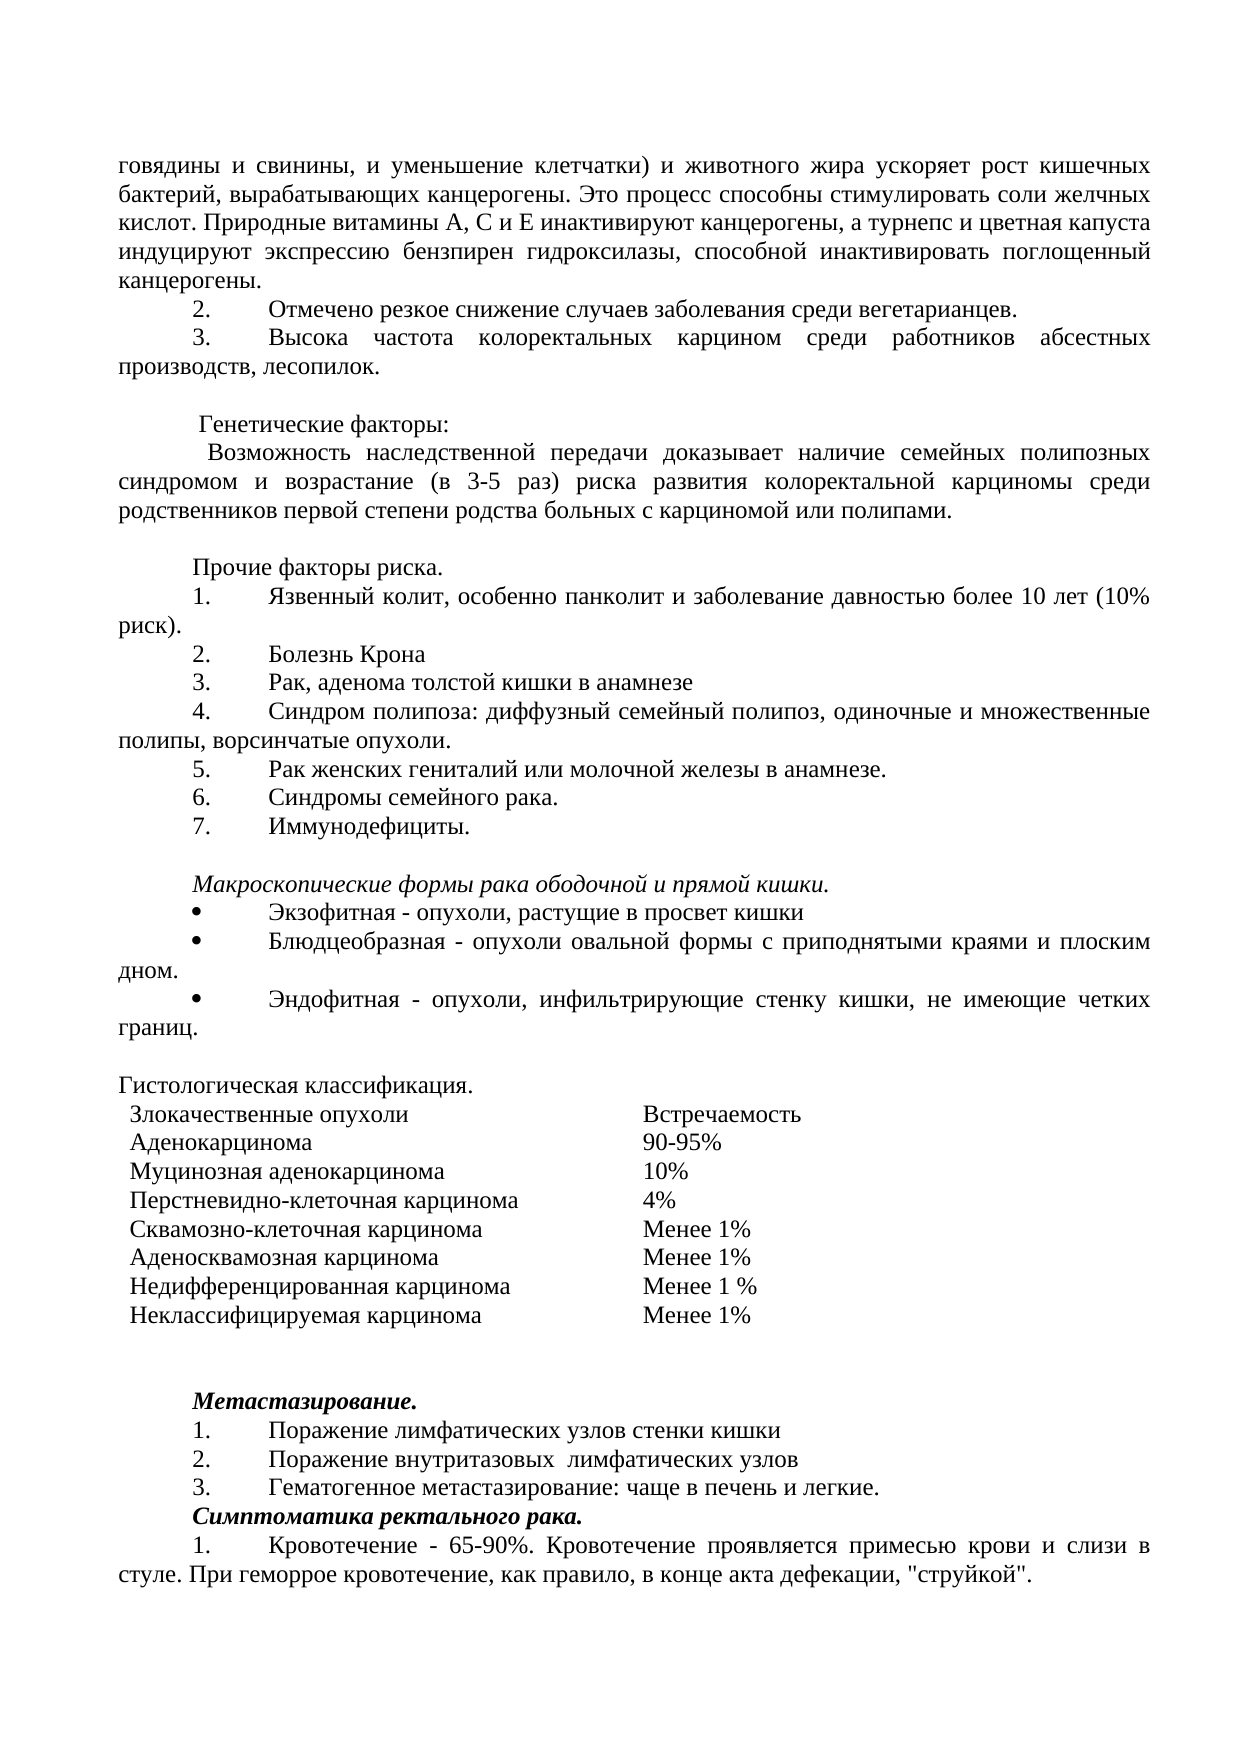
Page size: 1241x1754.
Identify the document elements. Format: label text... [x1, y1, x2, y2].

list Рак женских гениталий или молочной железы в анамнезе. [118, 754, 1152, 782]
list Блюдцеобразная - опухоли овальной формы с приподнятыми краями и плоским дном. [118, 926, 1152, 984]
list Язвенный колит, особенно панколит и заболевание давностью более 10 лет (10% риск). [118, 581, 1152, 639]
list Синдромы семейного рака. [118, 782, 1152, 811]
table_cell Недифференцированная карцинома [118, 1271, 631, 1300]
table_header Злокачественные опухоли [118, 1099, 631, 1127]
table_cell Неклассифицируемая карцинома [118, 1300, 631, 1329]
subtitle Макроскопические формы рака ободочной и прямой кишки. [118, 869, 1152, 897]
text Гистологическая классификация. [118, 1070, 1152, 1099]
list Синдром полипоза: диффузный семейный полипоз, одиночные и множественные полипы, ворсинчатые опухоли. [118, 696, 1152, 754]
list Экзофитная - опухоли, растущие в просвет кишки [118, 897, 1152, 926]
list Иммунодефициты. [118, 811, 1152, 840]
text Генетические факторы: [118, 409, 1152, 437]
list Гематогенное метастазирование: чаще в печень и легкие. [118, 1472, 1152, 1501]
table_cell Муцинозная аденокарцинома [118, 1156, 631, 1185]
table_cell 4% [631, 1185, 1144, 1214]
table_header Встречаемость [631, 1099, 1144, 1127]
table_cell 10% [631, 1156, 1144, 1185]
table_cell Менее 1 % [631, 1271, 1144, 1300]
table_cell Сквамозно-клеточная карцинома [118, 1214, 631, 1242]
table_cell Аденокарцинома [118, 1128, 631, 1156]
table_cell Менее 1% [631, 1214, 1144, 1242]
list Кровотечение - 65-90%. Кровотечение проявляется примесью крови и слизи в стуле. При геморрое кровотечение, как правило, в конце акта дефекации, "струйкой". [118, 1530, 1152, 1587]
table_cell Аденосквамозная карцинома [118, 1243, 631, 1271]
list Высока частота колоректальных карцином среди работников абсестных производств, лесопилок. [118, 322, 1152, 380]
table_cell 90-95% [631, 1128, 1144, 1156]
table_cell Менее 1% [631, 1300, 1144, 1329]
list Болезнь Крона [118, 639, 1152, 667]
subtitle Симптоматика ректального рака. [118, 1501, 1152, 1530]
text Прочие факторы риска. [118, 552, 1152, 581]
table_cell Менее 1% [631, 1243, 1144, 1271]
list Поражение внутритазовых лимфатических узлов [118, 1444, 1152, 1472]
table_cell Перстневидно-клеточная карцинома [118, 1185, 631, 1214]
subtitle Метастазирование. [118, 1386, 1152, 1415]
list Отмечено резкое снижение случаев заболевания среди вегетарианцев. [118, 294, 1152, 322]
list Эндофитная - опухоли, инфильтрирующие стенку кишки, не имеющие четких границ. [118, 984, 1152, 1041]
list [118, 150, 1152, 294]
list Рак, аденома толстой кишки в анамнезе [118, 667, 1152, 696]
list Поражение лимфатических узлов стенки кишки [118, 1415, 1152, 1444]
text Возможность наследственной передачи доказывает наличие семейных полипозных синдромом и возрастание (в 3-5 раз) риска развития колоректальной карциномы среди родственников первой степени родства больных с карциномой или полипами. [118, 437, 1152, 524]
